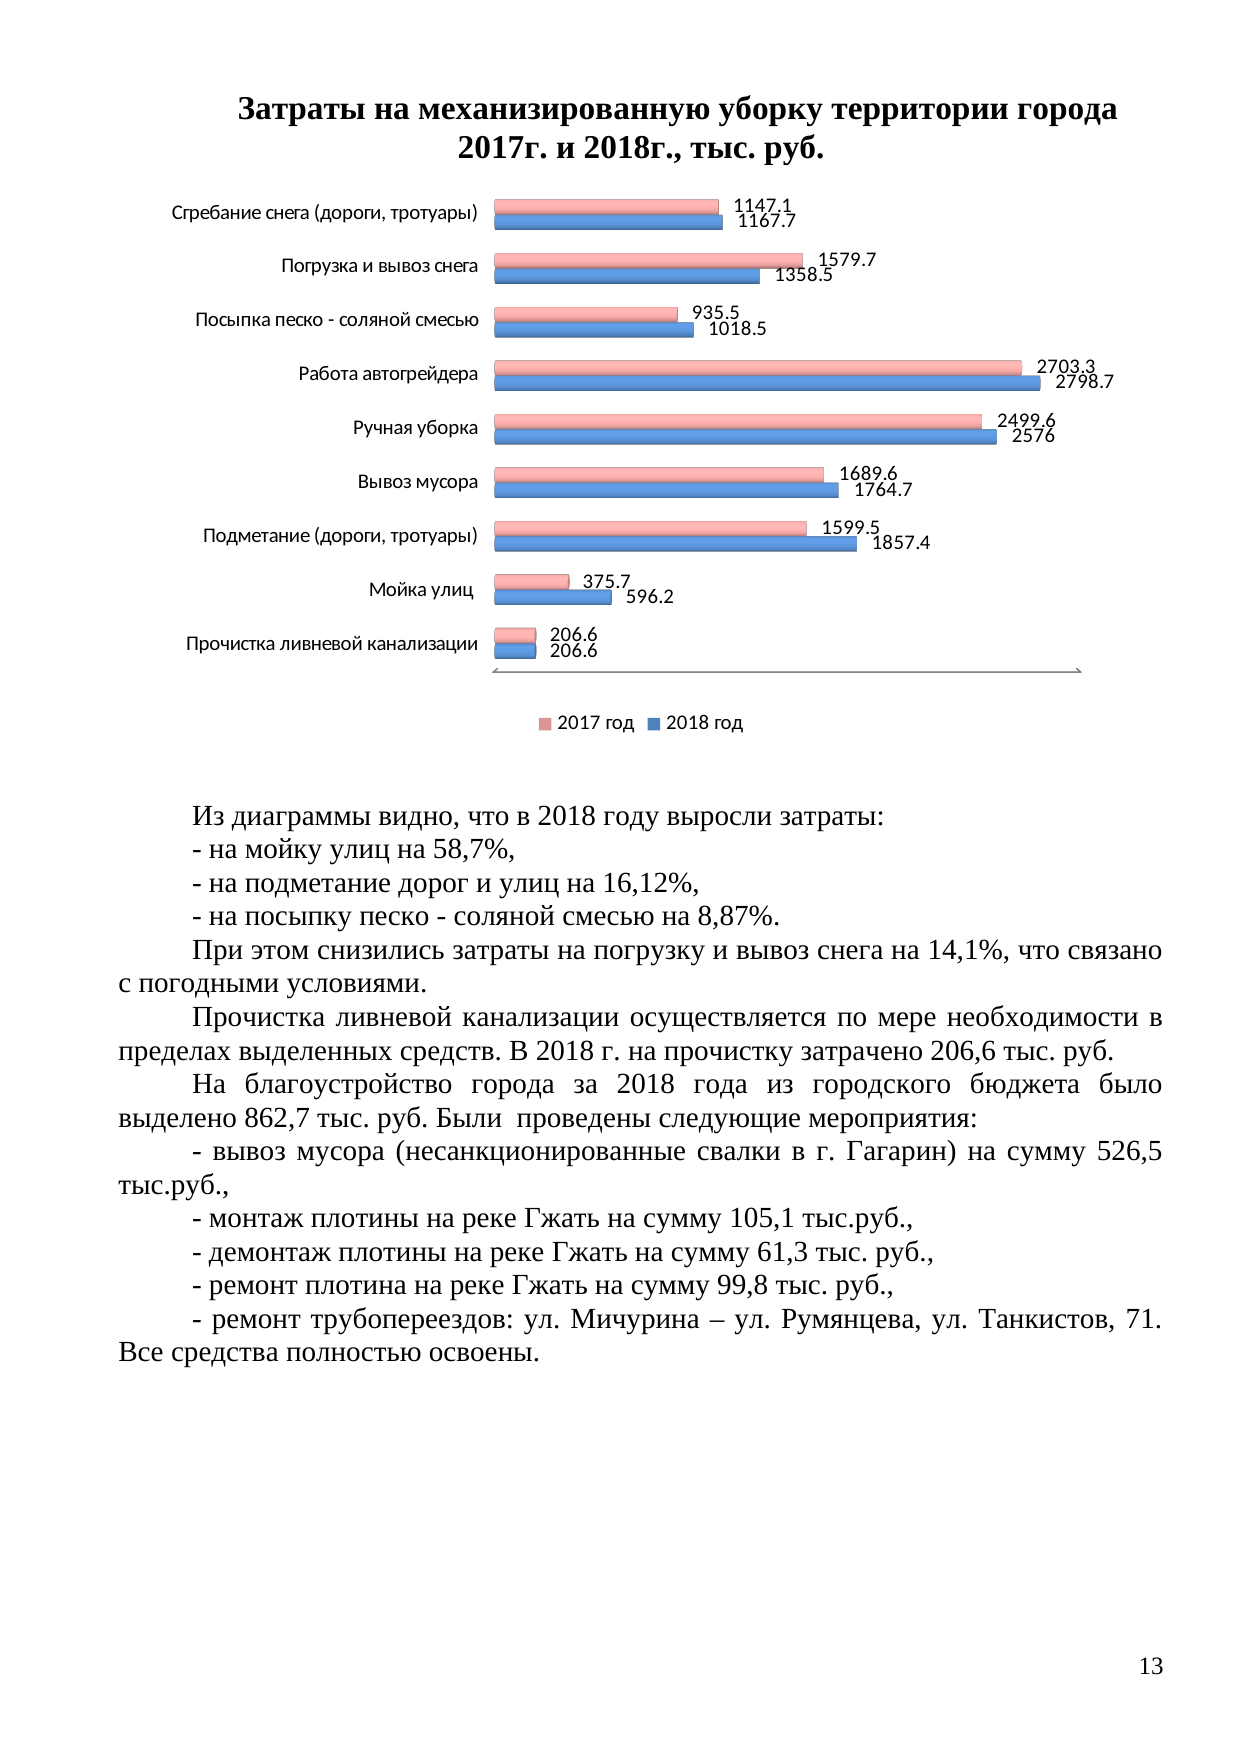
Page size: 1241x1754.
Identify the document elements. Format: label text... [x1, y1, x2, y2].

text - вывоз мусора (несанкционированные свалки в г. Гагарин) на сумму 526,5 тыс.руб., [118, 1133, 1163, 1200]
text - на посыпку песко - соляной смесью на 8,87%. [118, 898, 1163, 932]
text - ремонт трубопереездов: ул. Мичурина – ул. Румянцева, ул. Танкистов, 71. Все средства полностью освоены. [118, 1301, 1163, 1368]
text При этом снизились затраты на погрузку и вывоз снега на 14,1%, что связано с погодными условиями. [118, 932, 1163, 999]
text - на подметание дорог и улиц на 16,12%, [118, 865, 1163, 898]
text - монтаж плотины на реке Гжать на сумму 105,1 тыс.руб., [118, 1200, 1163, 1234]
text Из диаграммы видно, что в 2018 году выросли затраты: [118, 798, 1163, 831]
text - ремонт плотина на реке Гжать на сумму 99,8 тыс. руб., [118, 1267, 1163, 1301]
text На благоустройство города за 2018 года из городского бюджета было выделено 862,7 тыс. руб. Были проведены следующие мероприятия: [118, 1066, 1163, 1133]
text Прочистка ливневой канализации осуществляется по мере необходимости в пределах выделенных средств. В 2018 г. на прочистку затрачено 206,6 тыс. руб. [118, 999, 1163, 1066]
text - на мойку улиц на 58,7%, [118, 831, 1163, 865]
text Затраты на механизированную уборку территории города 2017г. и 2018г., тыс. руб. [118, 89, 1163, 165]
text - демонтаж плотины на реке Гжать на сумму 61,3 тыс. руб., [118, 1234, 1163, 1267]
